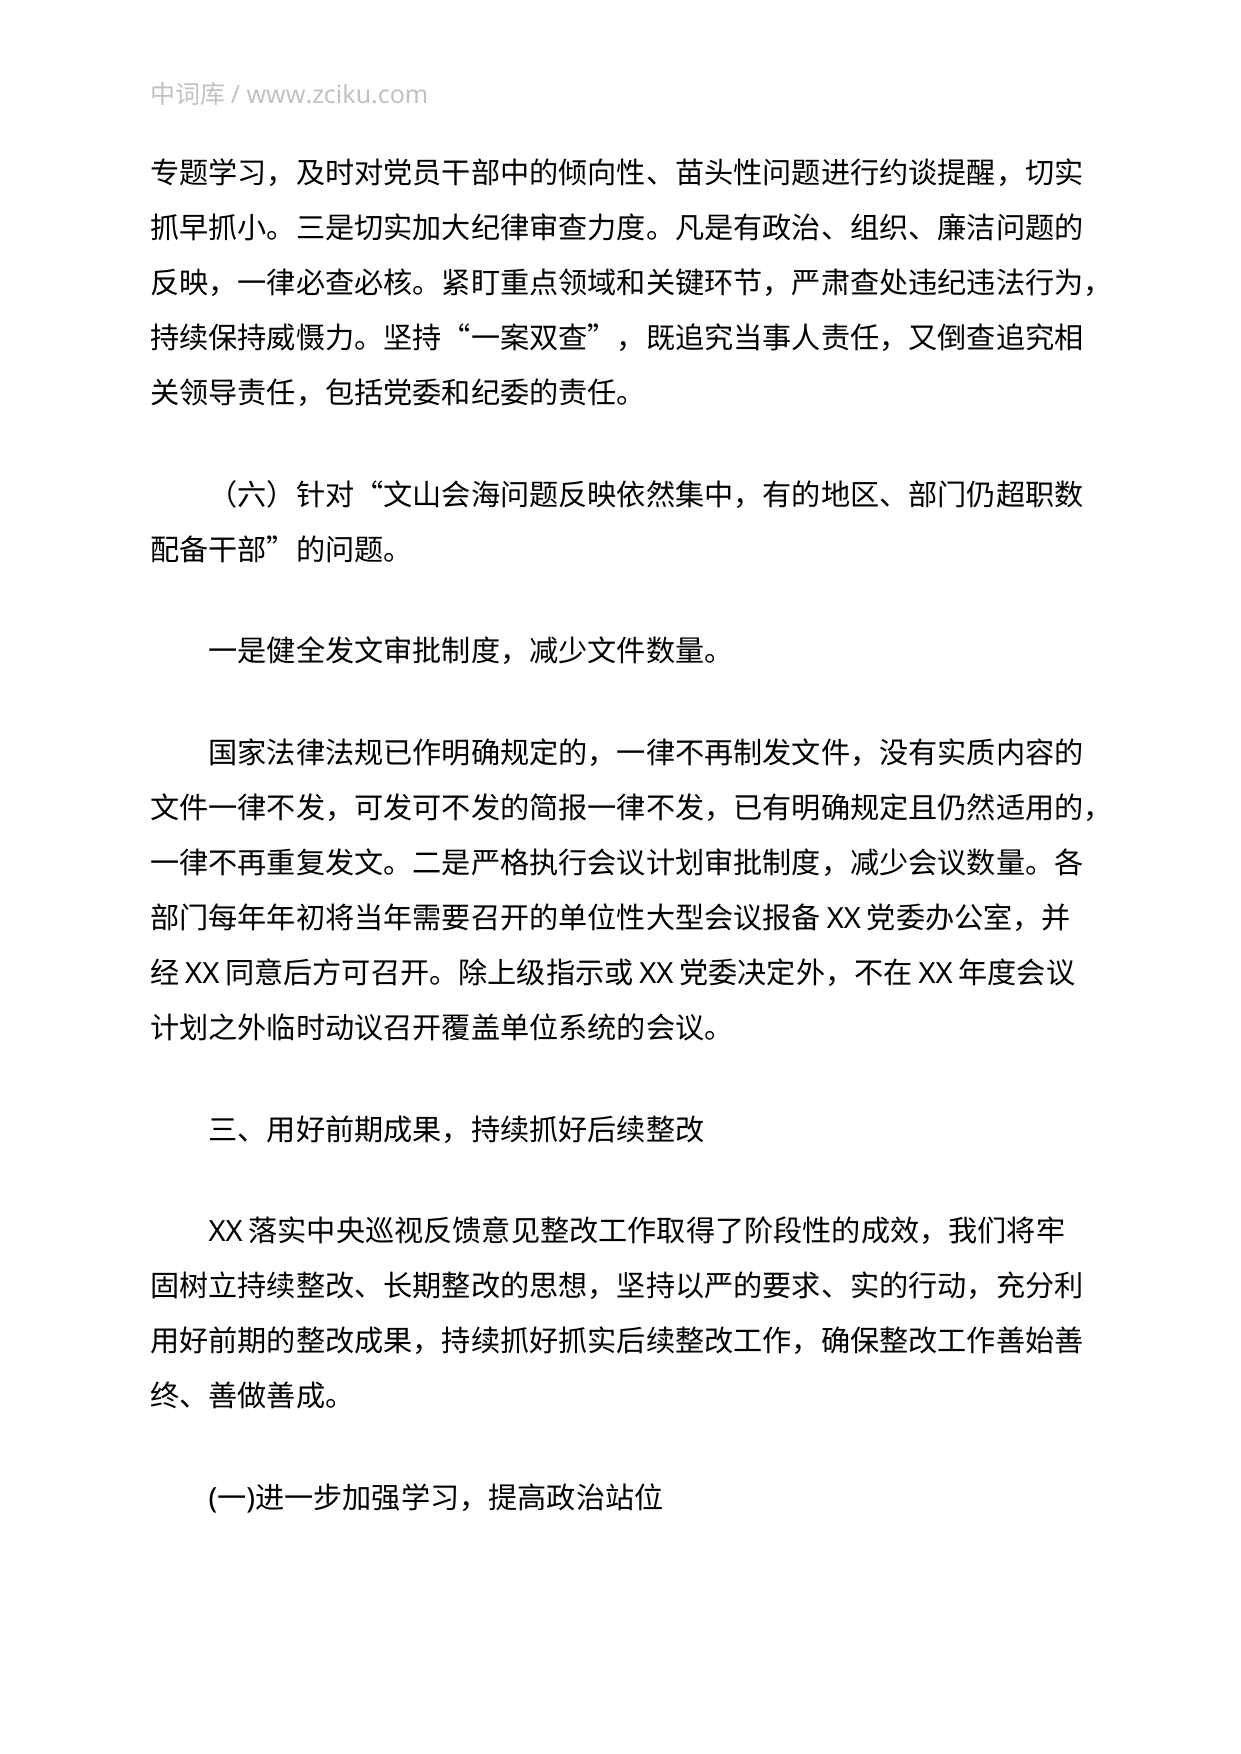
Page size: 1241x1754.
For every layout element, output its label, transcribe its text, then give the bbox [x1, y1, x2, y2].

text 国家法律法规已作明确规定的，一律不再制发文件，没有实质内容的文件一律不发，可发可不发的简报一律不发，已有明确规定且仍然适用的，一律不再重复发文。二是严格执行会议计划审批制度，减少会议数量。各部门每年年初将当年需要召开的单位性大型会议报备XX党委办公室，并经XX同意后方可召开。除上级指示或XX党委决定外，不在XX年度会议计划之外临时动议召开覆盖单位系统的会议。 [150, 730, 1090, 1047]
text 三、用好前期成果，持续抓好后续整改 [150, 1106, 1090, 1148]
text (一)进一步加强学习，提高政治站位 [150, 1474, 1090, 1517]
text 一是健全发文审批制度，减少文件数量。 [150, 628, 1090, 670]
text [150, 150, 1090, 412]
text （六）针对“文山会海问题反映依然集中，有的地区、部门仍超职数配备干部”的问题。 [150, 471, 1090, 568]
text XX落实中央巡视反馈意见整改工作取得了阶段性的成效，我们将牢固树立持续整改、长期整改的思想，坚持以严的要求、实的行动，充分利用好前期的整改成果，持续抓好抓实后续整改工作，确保整改工作善始善终、善做善成。 [150, 1208, 1090, 1415]
